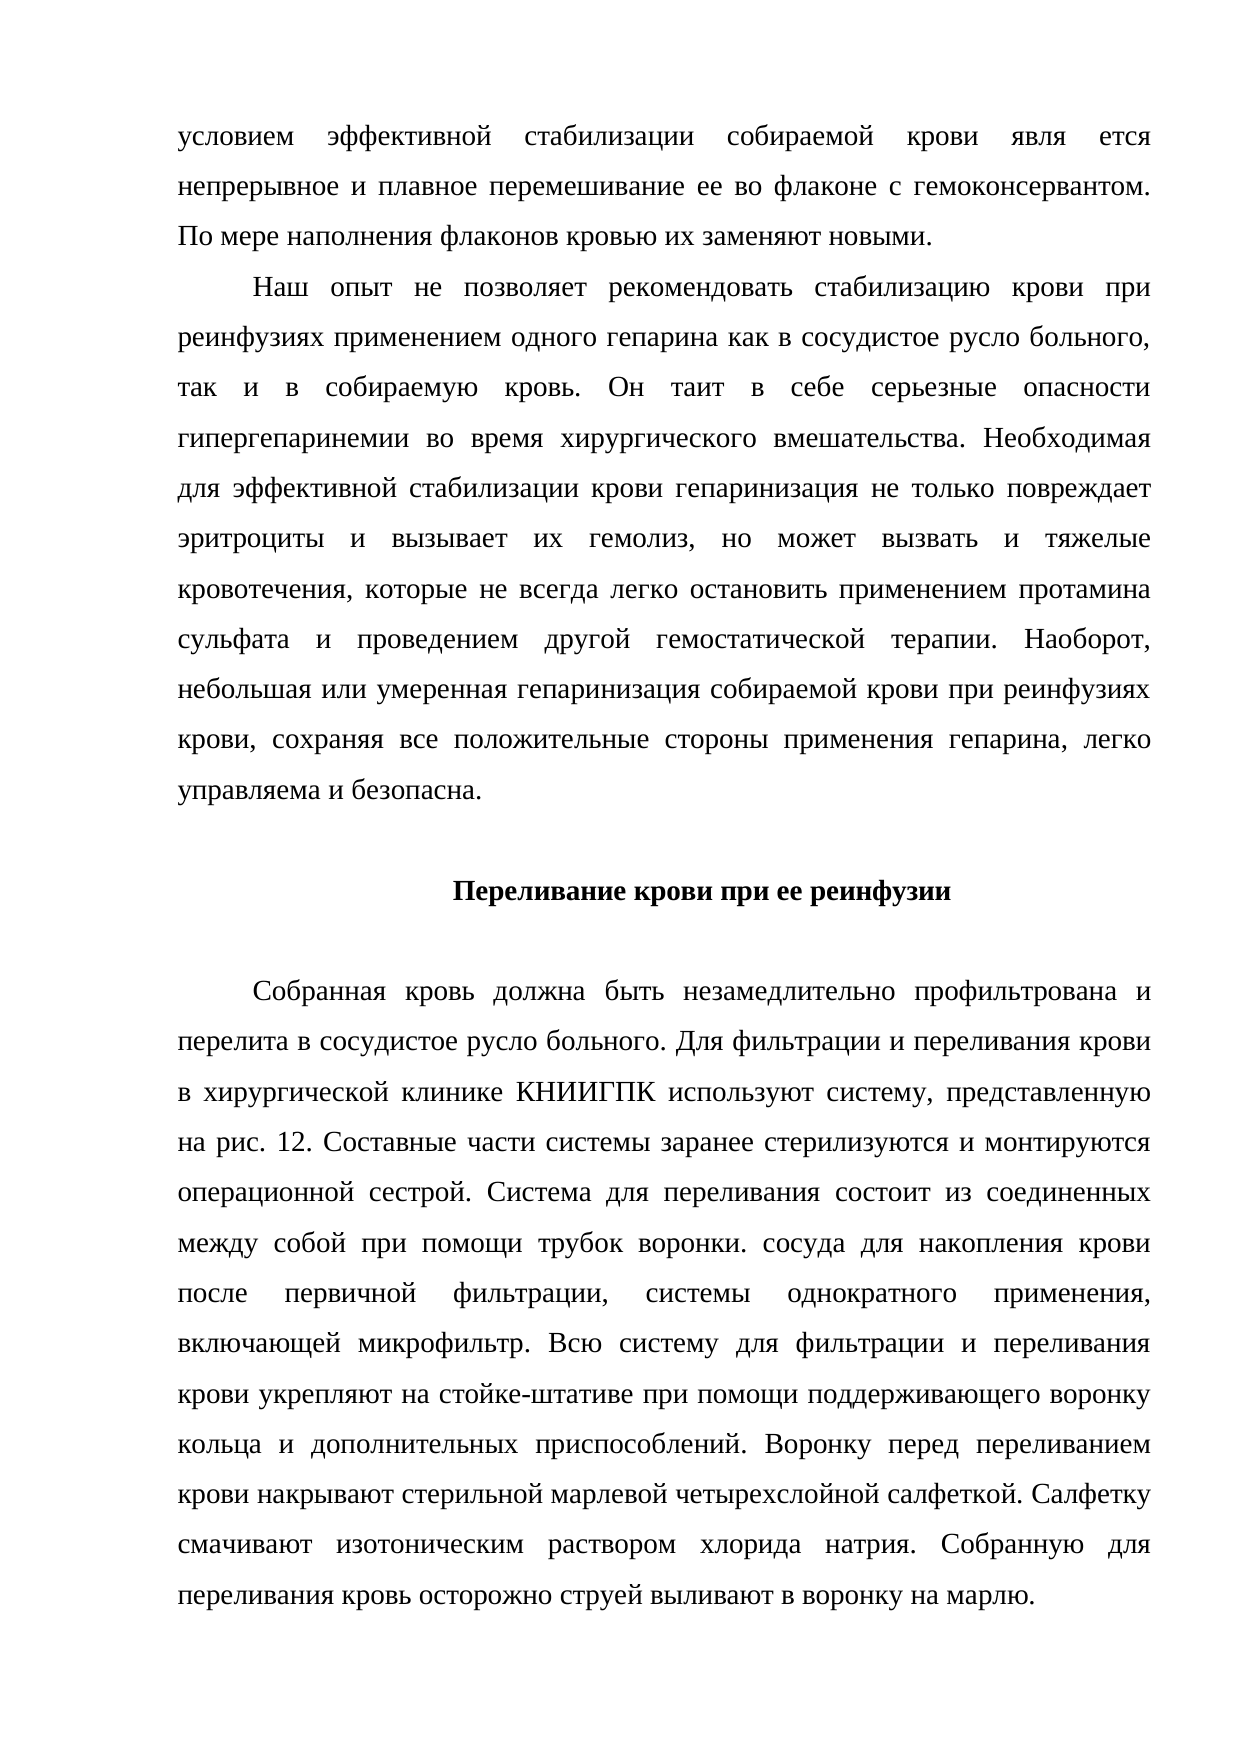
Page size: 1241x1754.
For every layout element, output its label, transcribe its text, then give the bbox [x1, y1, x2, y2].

text Собранная кровь должна быть незамедлительно профильтрована и перелита в сосудистое русло больного. Для фильтрации и переливания крови в хирургической клинике КНИИГПК используют систему, представленную на рис. 12. Составные части системы заранее стерилизуются и монтируются операционной сестрой. Система для переливания состоит из соединенных между собой при помощи трубок воронки. сосуда для накопления крови после первичной фильтрации, системы однократного применения, включающей микрофильтр. Всю систему для фильтрации и переливания крови укрепляют на стойке-штативе при помощи поддерживающего воронку кольца и дополнительных приспособлений. Воронку перед переливанием крови накрывают стерильной марлевой четырехслойной салфеткой. Салфетку смачивают изотоническим раствором хлорида натрия. Собранную для переливания кровь осторожно струей выливают в воронку на марлю. [177, 973, 1152, 1611]
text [177, 118, 1152, 252]
text Переливание крови при ее реинфузии [177, 873, 1152, 906]
text Наш опыт не позволяет рекомендовать стабилизацию крови при реинфузиях применением одного гепарина как в сосудистое русло больного, так и в собираемую кровь. Он таит в себе серьезные опасности гипергепаринемии во время хирургического вмешательства. Необходимая для эффективной стабилизации крови гепаринизация не только повреждает эритроциты и вызывает их гемолиз, но может вызвать и тяжелые кровотечения, которые не всегда легко остановить применением протамина сульфата и проведением другой гемостатической терапии. Наоборот, небольшая или умеренная гепаринизация собираемой крови при реинфузиях крови, сохраняя все положительные стороны применения гепарина, легко управляема и безопасна. [177, 269, 1152, 806]
